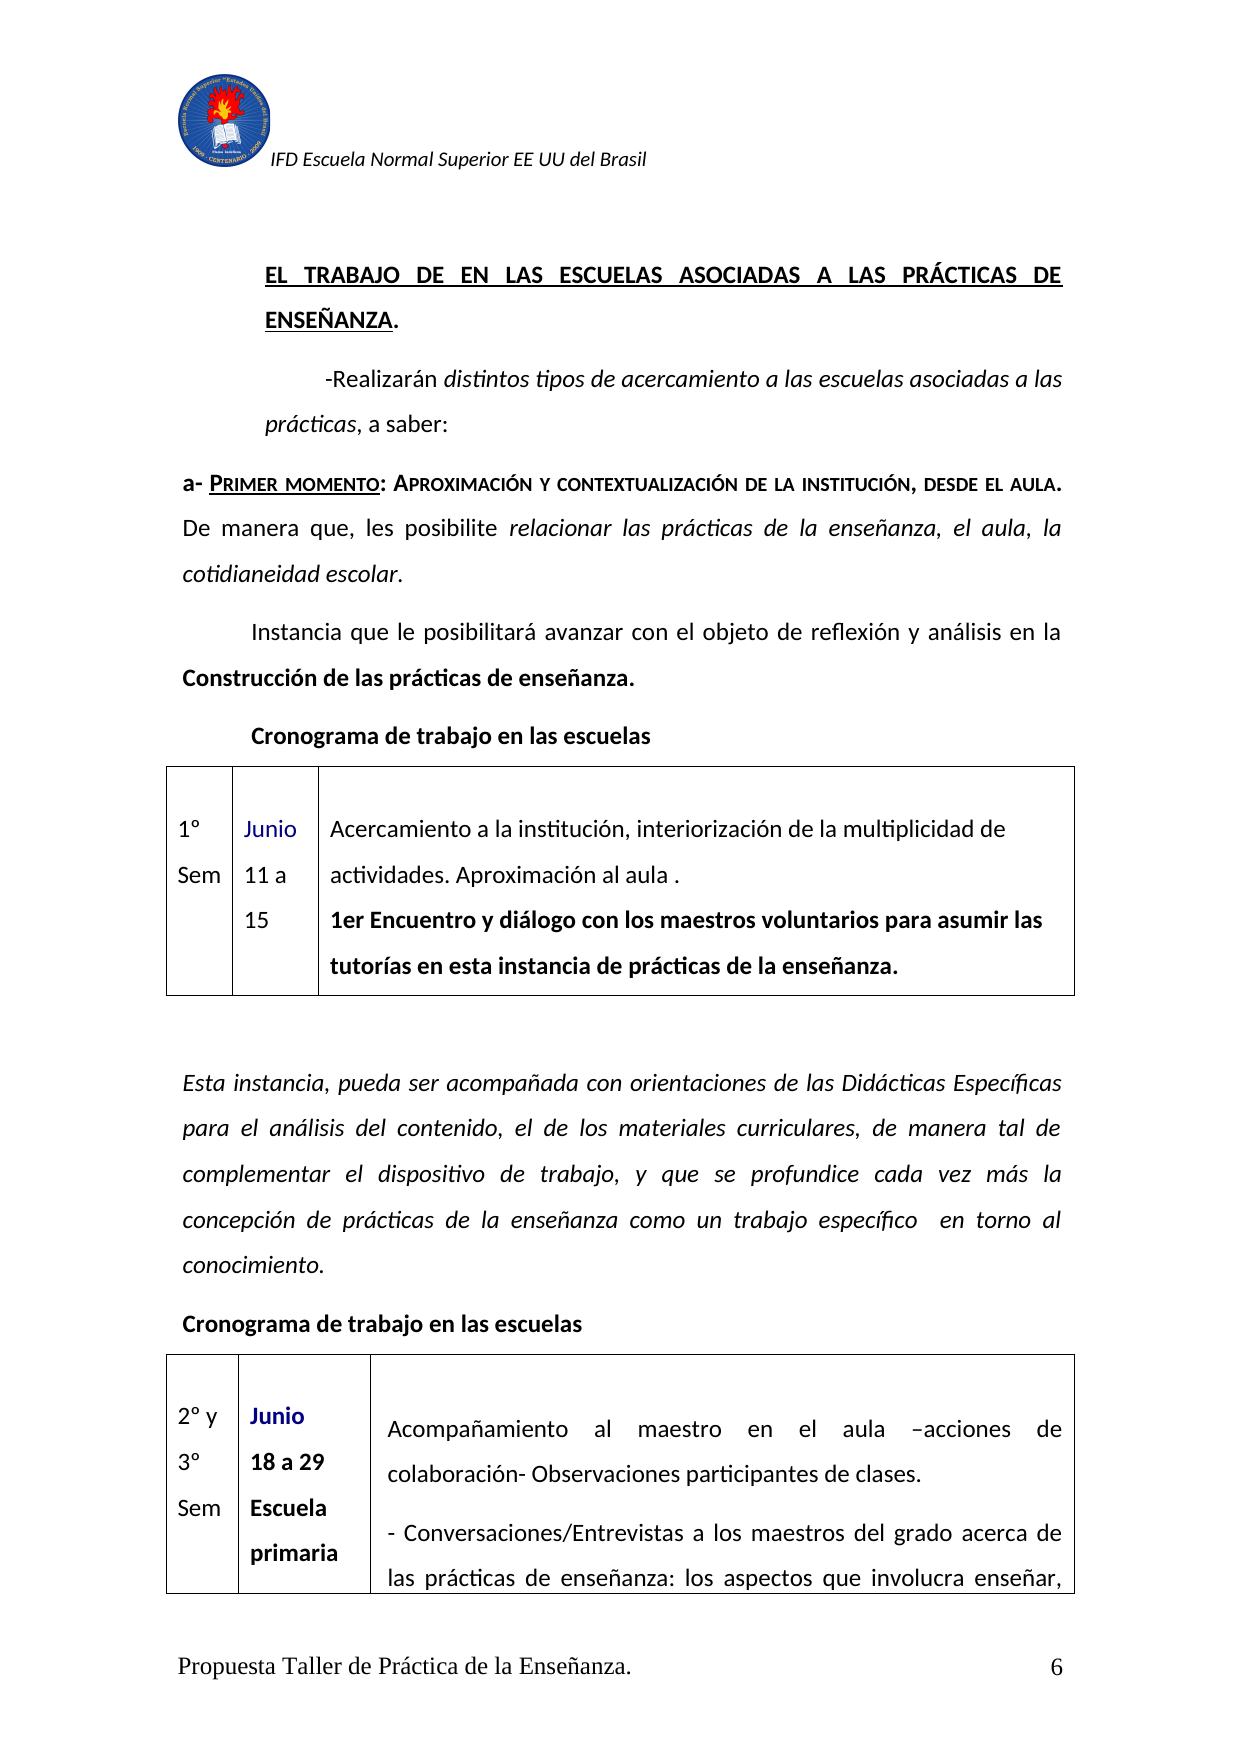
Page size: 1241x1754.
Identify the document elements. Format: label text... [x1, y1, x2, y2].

table_header Junio 15 [233, 767, 318, 995]
picture [177, 73, 271, 167]
text Esta instancia, pueda ser acompañada con orientaciones de las Didácticas Específicas para el análisis del contenido, el de los materiales curriculares, de manera tal de complementar el dispositivo de trabajo, y que se profundice cada vez más la concepción de prácticas de la enseñanza como un trabajo específico en torno al conocimiento. [182, 1067, 1063, 1280]
text Instancia que le posibilitará avanzar con el objeto de reflexión y análisis en la Construcción de las prácticas de enseñanza. [182, 617, 1063, 693]
text EL TRABAJO DE EN LAS ESCUELAS ASOCIADAS A LAS PRÁCTICAS DE ENSEÑANZA. [265, 259, 1063, 285]
table_header 1º Sem [167, 767, 232, 995]
text -Realizarán distintos tipos de acercamiento a las escuelas asociadas a las prácticas, a saber: [265, 363, 1063, 439]
text Cronograma de trabajo en las escuelas [182, 721, 1063, 751]
text Cronograma de trabajo en las escuelas [182, 1308, 1063, 1338]
table_header 2º y 3º Sem [167, 1355, 238, 1593]
text EL TRABAJO DE EN LAS ESCUELAS ASOCIADAS A LAS PRÁCTICAS DE ENSEÑANZA. [265, 287, 1063, 335]
table_header Junio 29 Escuela primaria [239, 1355, 370, 1593]
table_header Acercamiento a la institución, interiorización de la multiplicidad de actividades. Aproximación al aula . 1er Encuentro y diálogo con los maestros voluntarios para asumir las tutorías en esta instancia de prácticas de la enseñanza. [319, 767, 1074, 995]
text a- Primer momento: Aproximación y contextualización de la institución, desde el aula. De manera que, les posibilite relacionar las prácticas de la enseñanza, el aula, la cotidianeidad escolar. [182, 467, 1063, 589]
